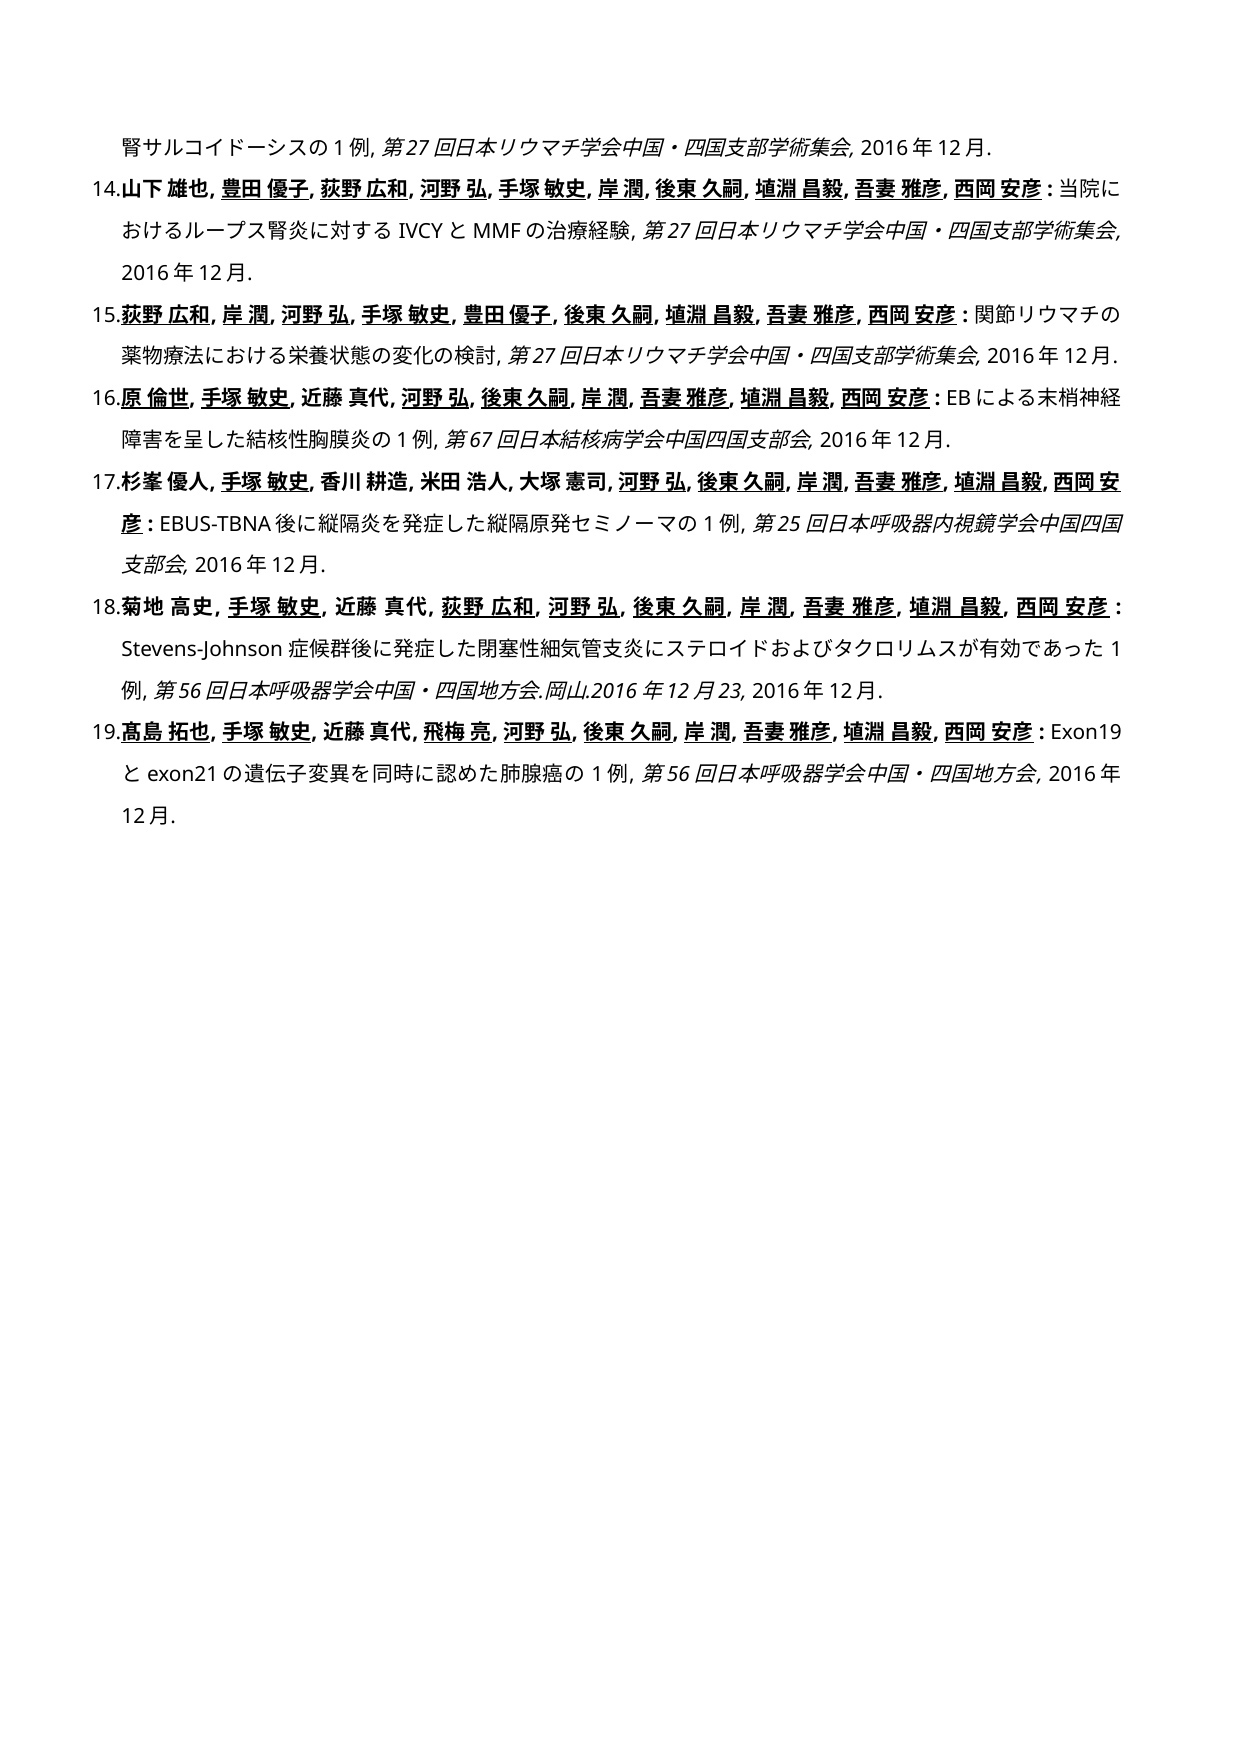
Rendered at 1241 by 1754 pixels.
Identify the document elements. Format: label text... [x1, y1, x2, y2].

list 山下 雄也, 豊田 優子, 荻野 広和, 河野 弘, 手塚 敏史, 岸 潤, 後東 久嗣, 埴淵 昌毅, 吾妻 雅彦, 西岡 安彦 : 当院におけるループス腎炎に対するIVCYとMMFの治療経験, 第27回日本リウマチ学会中国・四国支部学術集会, 2016年12月. [92, 167, 1122, 292]
list 荻野 広和, 岸 潤, 河野 弘, 手塚 敏史, 豊田 優子, 後東 久嗣, 埴淵 昌毅, 吾妻 雅彦, 西岡 安彦 : 関節リウマチの薬物療法における栄養状態の変化の検討, 第27回日本リウマチ学会中国・四国支部学術集会, 2016年12月. [92, 292, 1122, 376]
list 菊地 高史, 手塚 敏史, 近藤 真代, 荻野 広和, 河野 弘, 後東 久嗣, 岸 潤, 吾妻 雅彦, 埴淵 昌毅, 西岡 安彦 : Stevens-Johnson 症候群後に発症した閉塞性細気管支炎にステロイドおよびタクロリムスが有効であった1例, 第56回日本呼吸器学会中国・四国地方会.岡山.2016年12月23, 2016年12月. [92, 584, 1122, 710]
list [92, 125, 1122, 167]
list 杉峯 優人, 手塚 敏史, 香川 耕造, 米田 浩人, 大塚 憲司, 河野 弘, 後東 久嗣, 岸 潤, 吾妻 雅彦, 埴淵 昌毅, 西岡 安彦 : EBUS-TBNA後に縦隔炎を発症した縦隔原発セミノーマの1例, 第25回日本呼吸器内視鏡学会中国四国支部会, 2016年12月. [92, 459, 1122, 584]
list 原 倫世, 手塚 敏史, 近藤 真代, 河野 弘, 後東 久嗣, 岸 潤, 吾妻 雅彦, 埴淵 昌毅, 西岡 安彦 : EBによる末梢神経障害を呈した結核性胸膜炎の1例, 第67回日本結核病学会中国四国支部会, 2016年12月. [92, 376, 1122, 459]
list 髙島 拓也, 手塚 敏史, 近藤 真代, 飛梅 亮, 河野 弘, 後東 久嗣, 岸 潤, 吾妻 雅彦, 埴淵 昌毅, 西岡 安彦 : Exon19とexon21の遺伝子変異を同時に認めた肺腺癌の1例, 第56回日本呼吸器学会中国・四国地方会, 2016年12月. [92, 710, 1122, 835]
